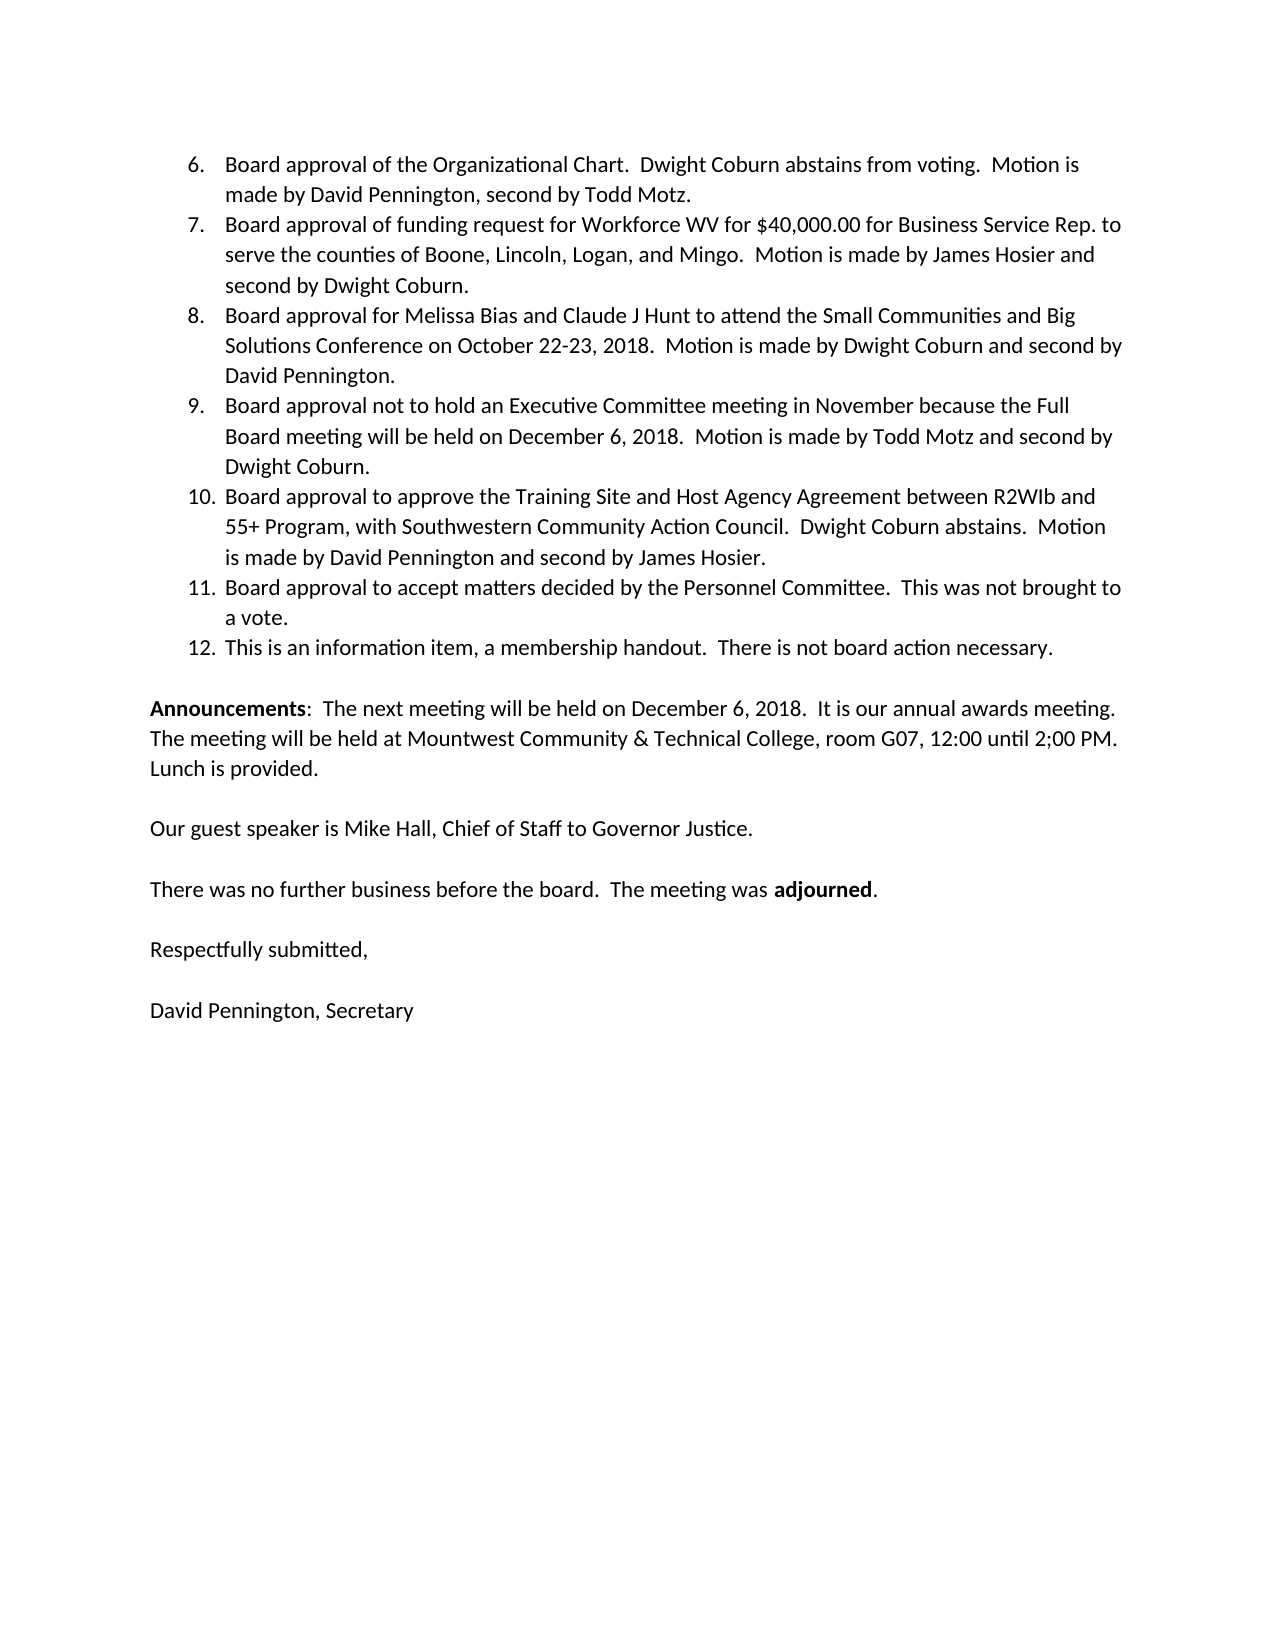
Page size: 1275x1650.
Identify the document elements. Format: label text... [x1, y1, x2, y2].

text Our guest speaker is Mike Hall, Chief of Staff to Governor Justice. [150, 814, 1125, 843]
list Board approval of funding request for Workforce WV for $40,000.00 for Business Service Rep. to serve the counties of Boone, Lincoln, Logan, and Mingo. Motion is made by James Hosier and second by Dwight Coburn. [187, 210, 1125, 299]
list Board approval of the Organizational Chart. Dwight Coburn abstains from voting. Motion is made by David Pennington, second by Todd Motz. [187, 150, 1125, 208]
list Board approval to approve the Training Site and Host Agency Agreement between R2WIb and 55+ Program, with Southwestern Community Action Council. Dwight Coburn abstains. Motion is made by David Pennington and second by James Hosier. [187, 482, 1125, 571]
list Board approval for Melissa Bias and Claude J Hunt to attend the Small Communities and Big Solutions Conference on October 22-23, 2018. Motion is made by Dwight Coburn and second by David Pennington. [187, 301, 1125, 389]
text There was no further business before the board. The meeting was adjourned. [150, 875, 1125, 903]
list Board approval to accept matters decided by the Personnel Committee. This was not brought to a vote. [187, 573, 1125, 631]
list Board approval not to hold an Executive Committee meeting in November because the Full Board meeting will be held on December 6, 2018. Motion is made by Todd Motz and second by Dwight Coburn. [187, 392, 1125, 480]
text David Pennington, Secretary [150, 996, 1125, 1024]
list This is an information item, a membership handout. There is not board action necessary. [187, 633, 1125, 661]
text Respectfully submitted, [150, 935, 1125, 963]
text Announcements: The next meeting will be held on December 6, 2018. It is our annual awards meeting. The meeting will be held at Mountwest Community & Technical College, room G07, 12:00 until 2;00 PM. Lunch is provided. [150, 694, 1125, 782]
